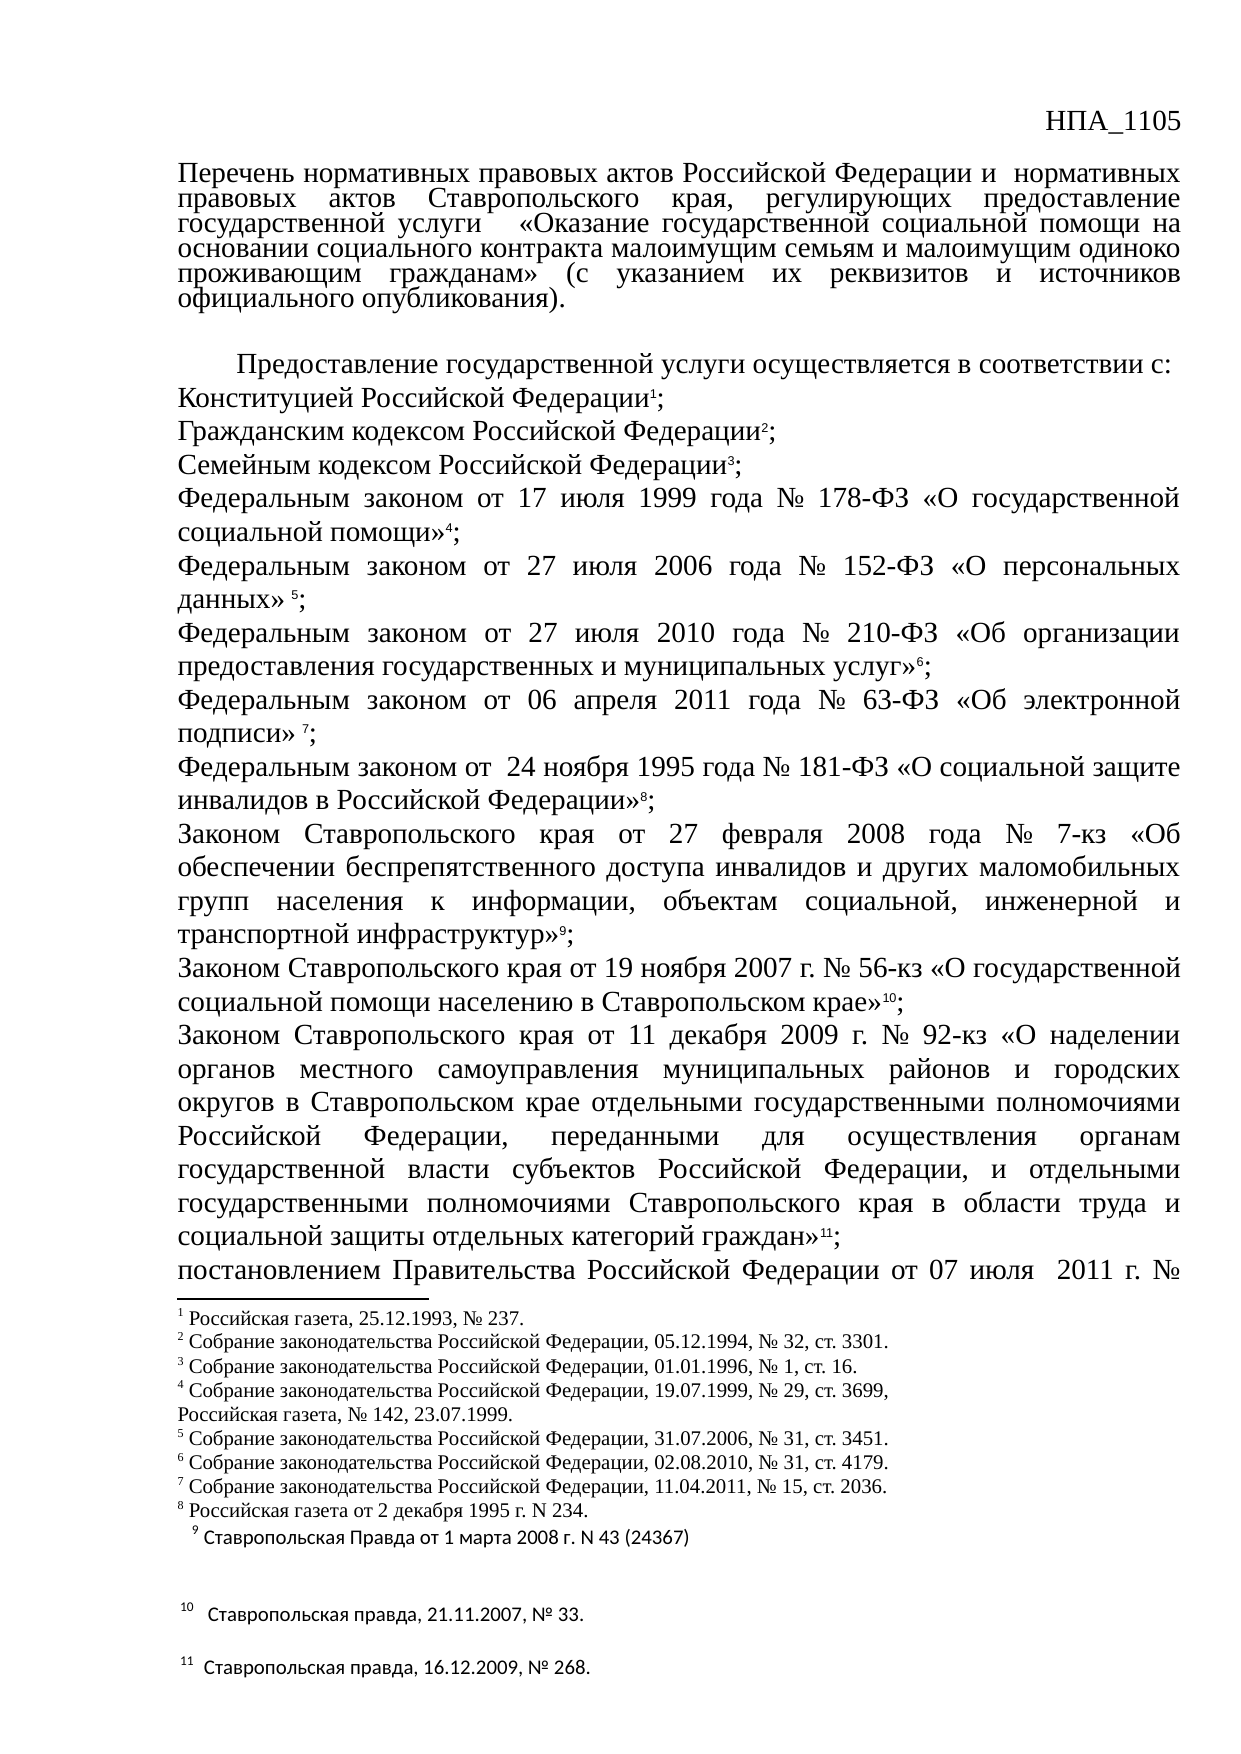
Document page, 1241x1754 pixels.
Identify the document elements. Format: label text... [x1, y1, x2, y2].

text Федеральным законом от 17 июля 1999 года № 178-ФЗ «О государственной социальной помощи»; [177, 481, 1181, 548]
text Федеральным законом от 24 ноября 1995 года № 181-ФЗ «О социальной защите инвалидов в Российской Федерации»; [177, 749, 1181, 816]
text Федеральным законом от 27 июля 2006 года № 152-ФЗ «О персональных данных» ; [177, 548, 1181, 615]
text Конституцией Российской Федерации; [177, 380, 1181, 413]
text Гражданским кодексом Российской Федерации; [177, 413, 1181, 447]
text Семейным кодексом Российской Федерации; [177, 447, 1181, 481]
text Федеральным законом от 06 апреля 2011 года № 63-ФЗ «Об электронной подписи» ; [177, 682, 1181, 749]
text Перечень нормативных правовых актов Российской Федерации и нормативных правовых актов Ставропольского края, регулирующих предоставление государственной услуги «Оказание государственной социальной помощи на основании социального контракта малоимущим семьям и малоимущим одиноко проживающим гражданам» (с указанием их реквизитов и источников официального опубликования). [177, 163, 1181, 313]
text Законом Ставропольского края от 19 ноября . № 56-кз «О государственной социальной помощи населению в Ставропольском крае»; [177, 950, 1181, 1017]
text Федеральным законом от 27 июля 2010 года № 210-ФЗ «Об организации предоставления государственных и муниципальных услуг»; [177, 615, 1181, 682]
text Законом Ставропольского края от 27 февраля 2008 года № 7-кз «Об обеспечении беспрепятственного доступа инвалидов и других маломобильных групп населения к информации, объектам социальной, инженерной и транспортной инфраструктур»; [177, 816, 1181, 950]
text Законом Ставропольского края от 11 декабря . № 92-кз «О наделении органов местного самоуправления муниципальных районов и городских округов в Ставропольском крае отдельными государственными полномочиями Российской Федерации, переданными для осуществления органам государственной власти субъектов Российской Федерации, и отдельными государственными полномочиями Ставропольского края в области труда и социальной защиты отдельных категорий граждан»; [177, 1017, 1181, 1252]
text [177, 1252, 1181, 1286]
text Предоставление государственной услуги осуществляется в соответствии с: [177, 346, 1181, 380]
text НПА_1105 [177, 103, 1181, 137]
